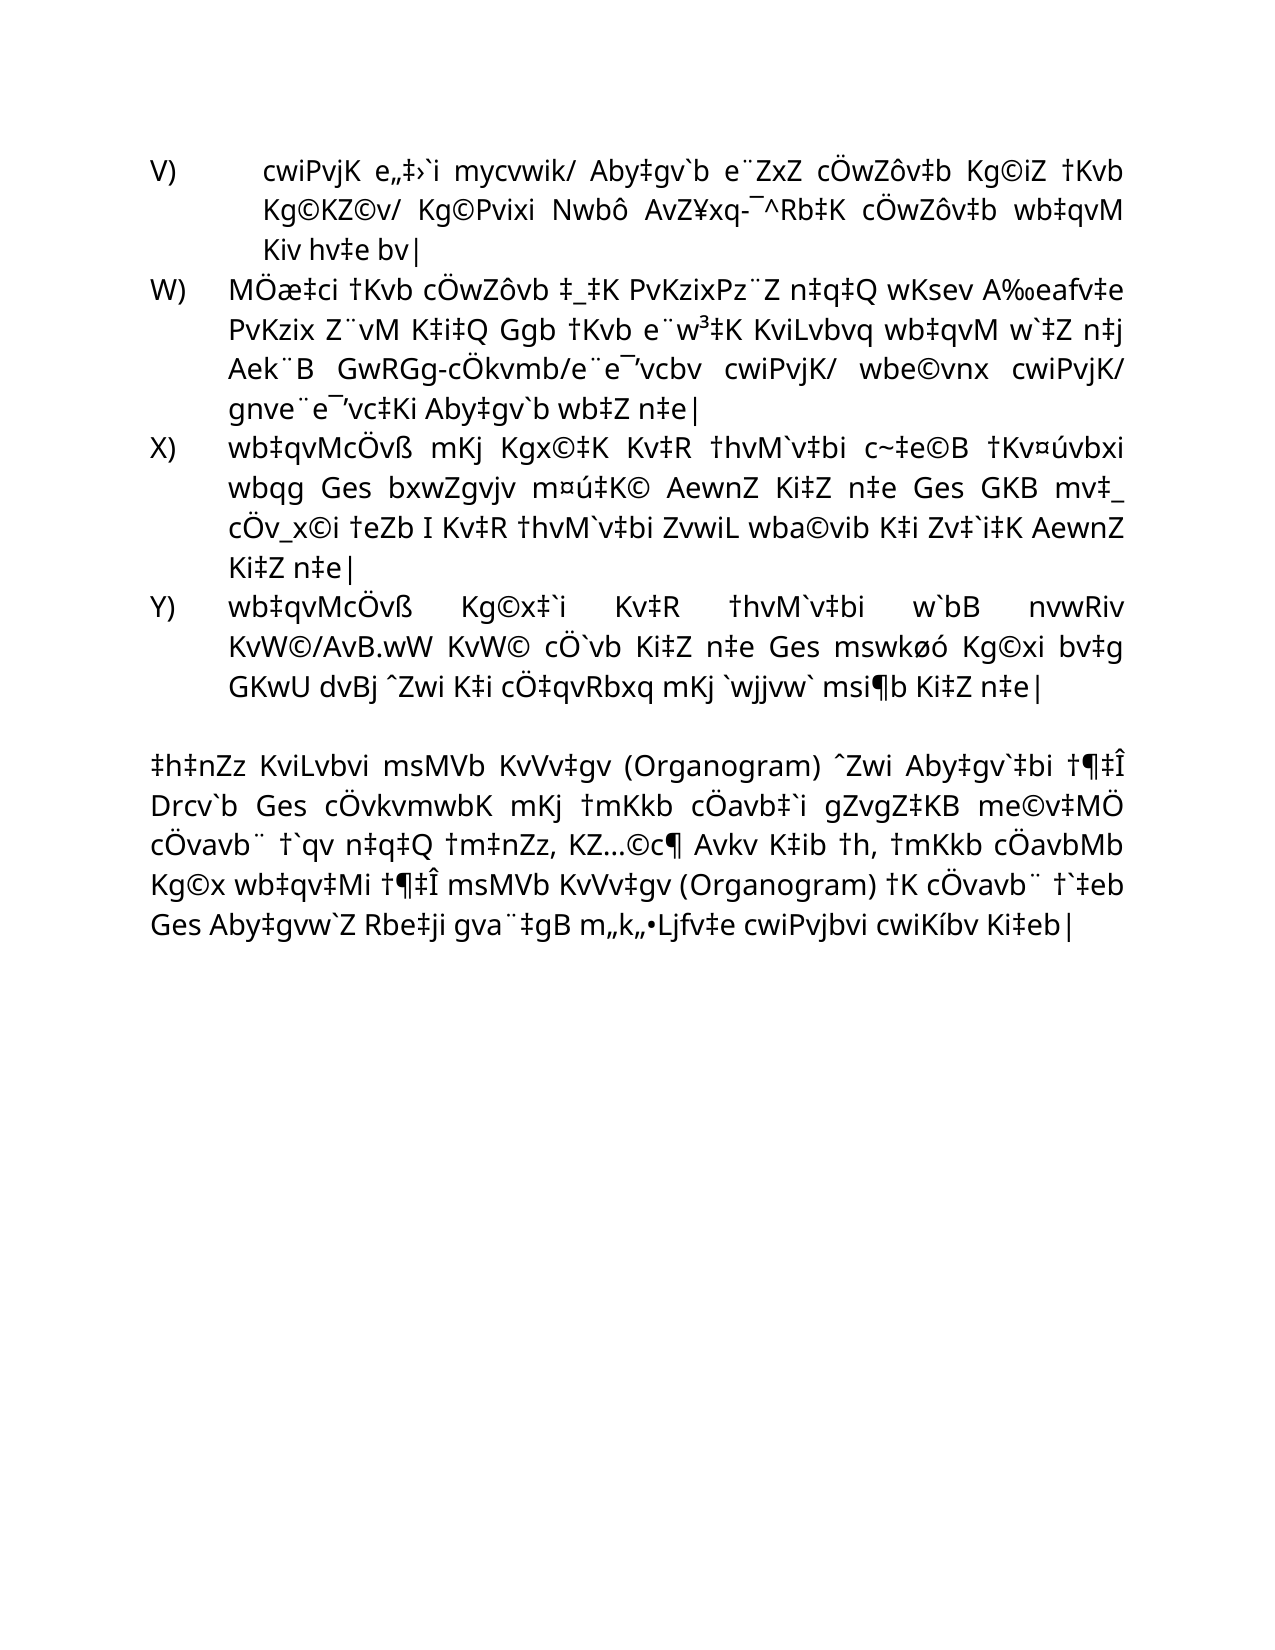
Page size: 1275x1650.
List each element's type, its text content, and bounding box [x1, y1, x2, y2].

list wb‡qvMcÖvß Kg©x‡`i Kv‡R †hvM`v‡bi w`bB nvwRiv KvW©/AvB.wW KvW© cÖ`vb Ki‡Z n‡e Ges mswkøó Kg©xi bv‡g GKwU dvBj ˆZwi K‡i cÖ‡qvRbxq mKj `wjjvw` msi¶b Ki‡Z n‡e| [150, 587, 1125, 706]
list MÖæ‡ci †Kvb cÖwZôvb ‡_‡K PvKzixPz¨Z n‡q‡Q wKsev A‰eafv‡e PvKzix Z¨vM K‡i‡Q Ggb †Kvb e¨w³‡K KviLvbvq wb‡qvM w`‡Z n‡j Aek¨B GwRGg-cÖkvmb/e¨e¯’vcbv cwiPvjK/ wbe©vnx cwiPvjK/ gnve¨e¯’vc‡Ki Aby‡gv`b wb‡Z n‡e| [150, 269, 1125, 428]
text ‡h‡nZz KviLvbvi msMVb KvVv‡gv (Organogram) ˆZwi Aby‡gv`‡bi †¶‡Î Drcv`b Ges cÖvkvmwbK mKj †mKkb cÖavb‡`i gZvgZ‡KB me©v‡MÖ cÖvavb¨ †`qv n‡q‡Q †m‡nZz, KZ…©c¶ Avkv K‡ib †h, †mKkb cÖavbMb Kg©x wb‡qv‡Mi †¶‡Î msMVb KvVv‡gv (Organogram) †K cÖvavb¨ †`‡eb Ges Aby‡gvw`Z Rbe‡ji gva¨‡gB m„k„•Ljfv‡e cwiPvjbvi cwiKíbv Ki‡eb| [150, 745, 1125, 944]
list cwiPvjK e„‡›`i mycvwik/ Aby‡gv`b e¨ZxZ cÖwZôv‡b Kg©iZ †Kvb Kg©KZ©v/ Kg©Pvixi Nwbô AvZ¥xq-¯^Rb‡K cÖwZôv‡b wb‡qvM Kiv hv‡e bv| [150, 150, 1125, 269]
list wb‡qvMcÖvß mKj Kgx©‡K Kv‡R †hvM`v‡bi c~‡e©B †Kv¤úvbxi wbqg Ges bxwZgvjv m¤ú‡K© AewnZ Ki‡Z n‡e Ges GKB mv‡_ cÖv_x©i †eZb I Kv‡R †hvM`v‡bi ZvwiL wba©vib K‡i Zv‡`i‡K AewnZ Ki‡Z n‡e| [150, 428, 1125, 587]
